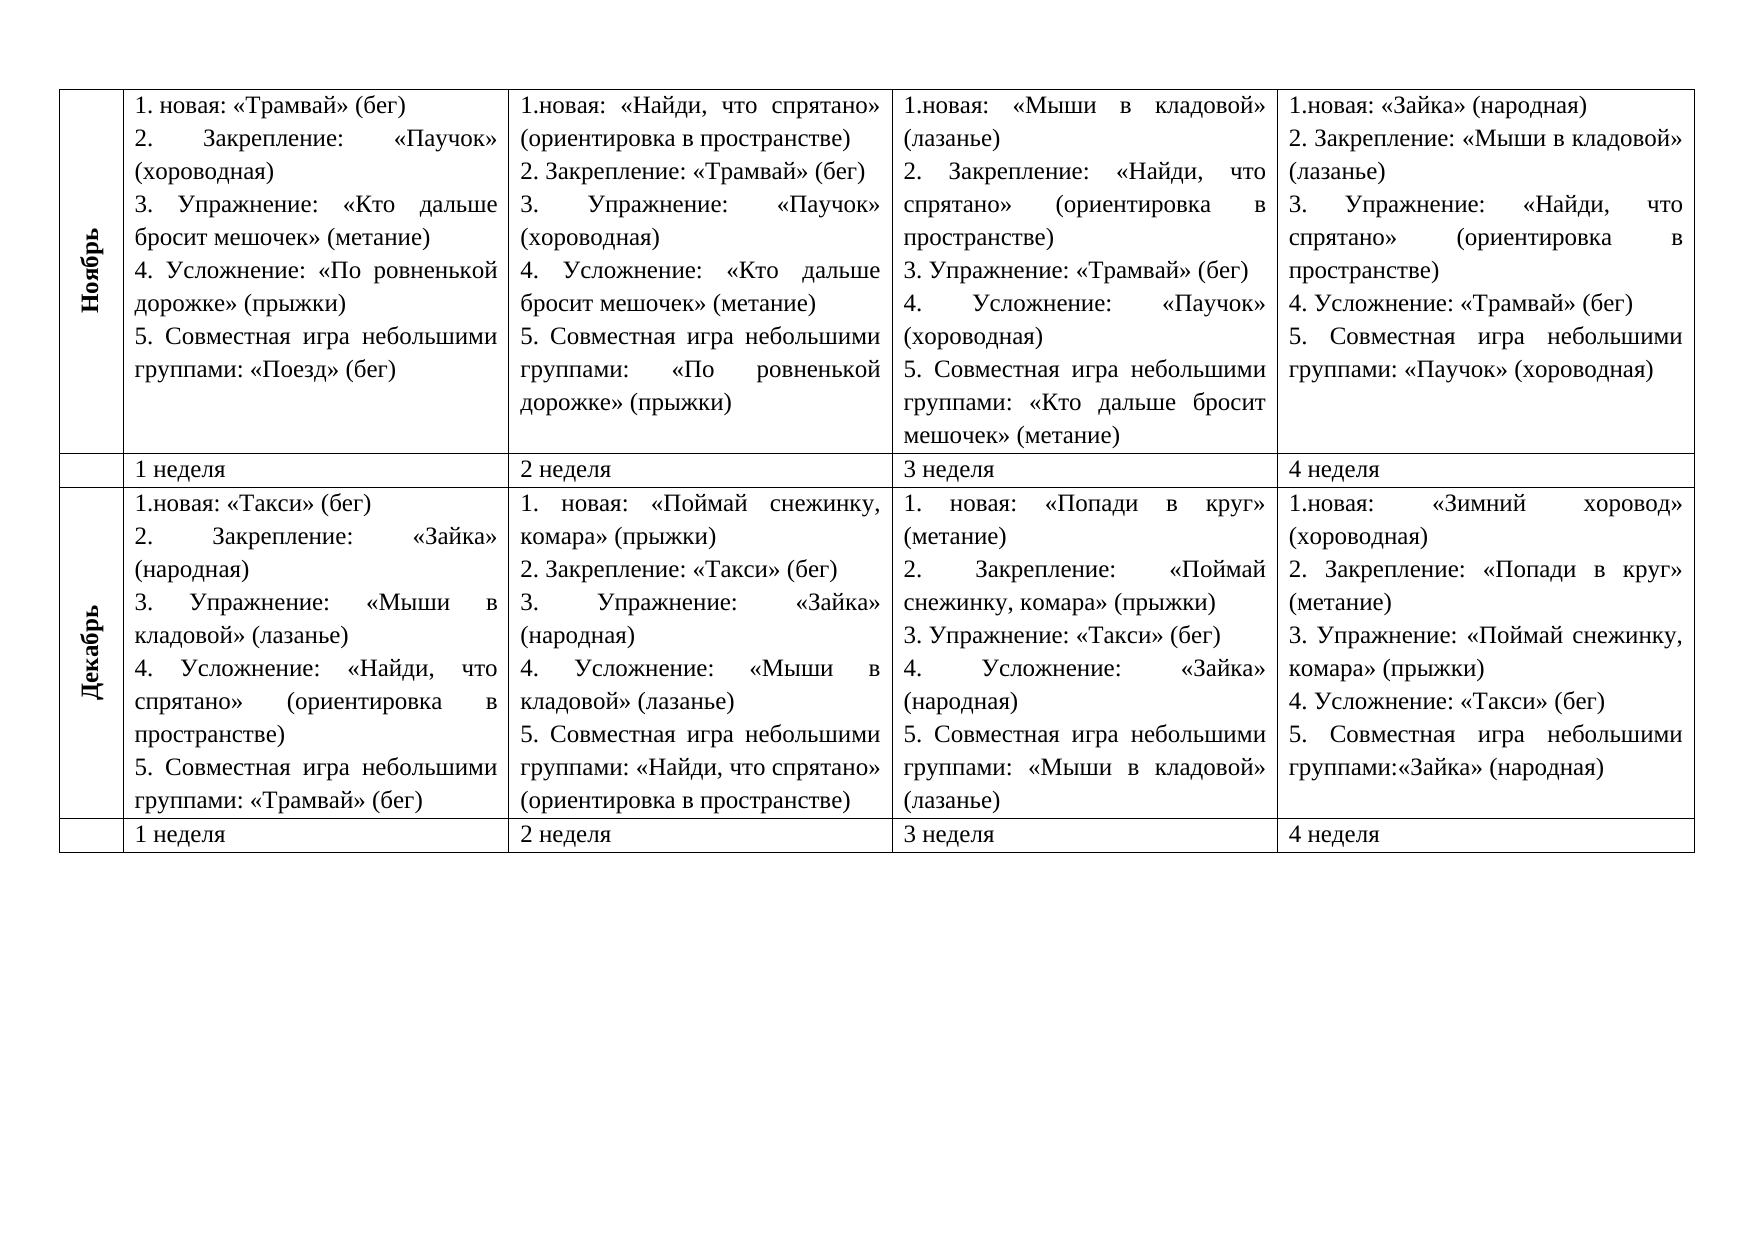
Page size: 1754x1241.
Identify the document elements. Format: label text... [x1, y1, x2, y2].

table_cell 1.новая: «Зайка» (народная) 2. Закрепление: «Мыши в кладовой» (лазанье) 3. Упражнение: «Найди, что спрятано» (ориентировка в пространстве) 4. Усложнение: «Трамвай» (бег) 5. Совместная игра небольшими группами: «Паучок» (хороводная) [1278, 90, 1694, 453]
table_cell 4 неделя [1278, 819, 1694, 852]
table_cell 2 неделя [509, 819, 892, 852]
table_cell Декабрь [60, 488, 123, 818]
table_cell 1.новая: «Зимний хоровод» (хороводная) 2. Закрепление: «Попади в круг» (метание) 3. Упражнение: «Поймай снежинку, комара» (прыжки) 4. Усложнение: «Такси» (бег) 5. Совместная игра небольшими группами:«Зайка» (народная) [1278, 488, 1694, 818]
table_cell [60, 819, 123, 852]
table_cell 3 неделя [893, 819, 1277, 852]
table_cell 1 неделя [124, 454, 508, 487]
table_cell 1.новая: «Такси» (бег) 2. Закрепление: «Зайка» (народная) 3. Упражнение: «Мыши в кладовой» (лазанье) 4. Усложнение: «Найди, что спрятано» (ориентировка в пространстве) 5. Совместная игра небольшими группами: «Трамвай» (бег) [124, 488, 508, 818]
table_cell 1 неделя [124, 819, 508, 852]
table_cell [60, 454, 123, 487]
table_cell 1.новая: «Мыши в кладовой» (лазанье) 2. Закрепление: «Найди, что спрятано» (ориентировка в пространстве) 3. Упражнение: «Трамвай» (бег) 4. Усложнение: «Паучок» (хороводная) 5. Совместная игра небольшими группами: «Кто дальше бросит мешочек» (метание) [893, 90, 1277, 453]
table_cell 1. новая: «Поймай снежинку, комара» (прыжки) 2. Закрепление: «Такси» (бег) 3. Упражнение: «Зайка» (народная) 4. Усложнение: «Мыши в кладовой» (лазанье) 5. Совместная игра небольшими группами: «Найди, что спрятано» (ориентировка в пространстве) [509, 488, 892, 818]
table_cell 3 неделя [893, 454, 1277, 487]
table_cell Ноябрь [60, 90, 123, 453]
table_cell 2 неделя [509, 454, 892, 487]
table_cell 1. новая: «Трамвай» (бег) 2. Закрепление: «Паучок» (хороводная) 3. Упражнение: «Кто дальше бросит мешочек» (метание) 4. Усложнение: «По ровненькой дорожке» (прыжки) 5. Совместная игра небольшими группами: «Поезд» (бег) [124, 90, 508, 453]
table_cell 1.новая: «Найди, что спрятано» (ориентировка в пространстве) 2. Закрепление: «Трамвай» (бег) 3. Упражнение: «Паучок» (хороводная) 4. Усложнение: «Кто дальше бросит мешочек» (метание) 5. Совместная игра небольшими группами: «По ровненькой дорожке» (прыжки) [509, 90, 892, 453]
table_cell 1. новая: «Попади в круг» (метание) 2. Закрепление: «Поймай снежинку, комара» (прыжки) 3. Упражнение: «Такси» (бег) 4. Усложнение: «Зайка» (народная) 5. Совместная игра небольшими группами: «Мыши в кладовой» (лазанье) [893, 488, 1277, 818]
table_cell 4 неделя [1278, 454, 1694, 487]
